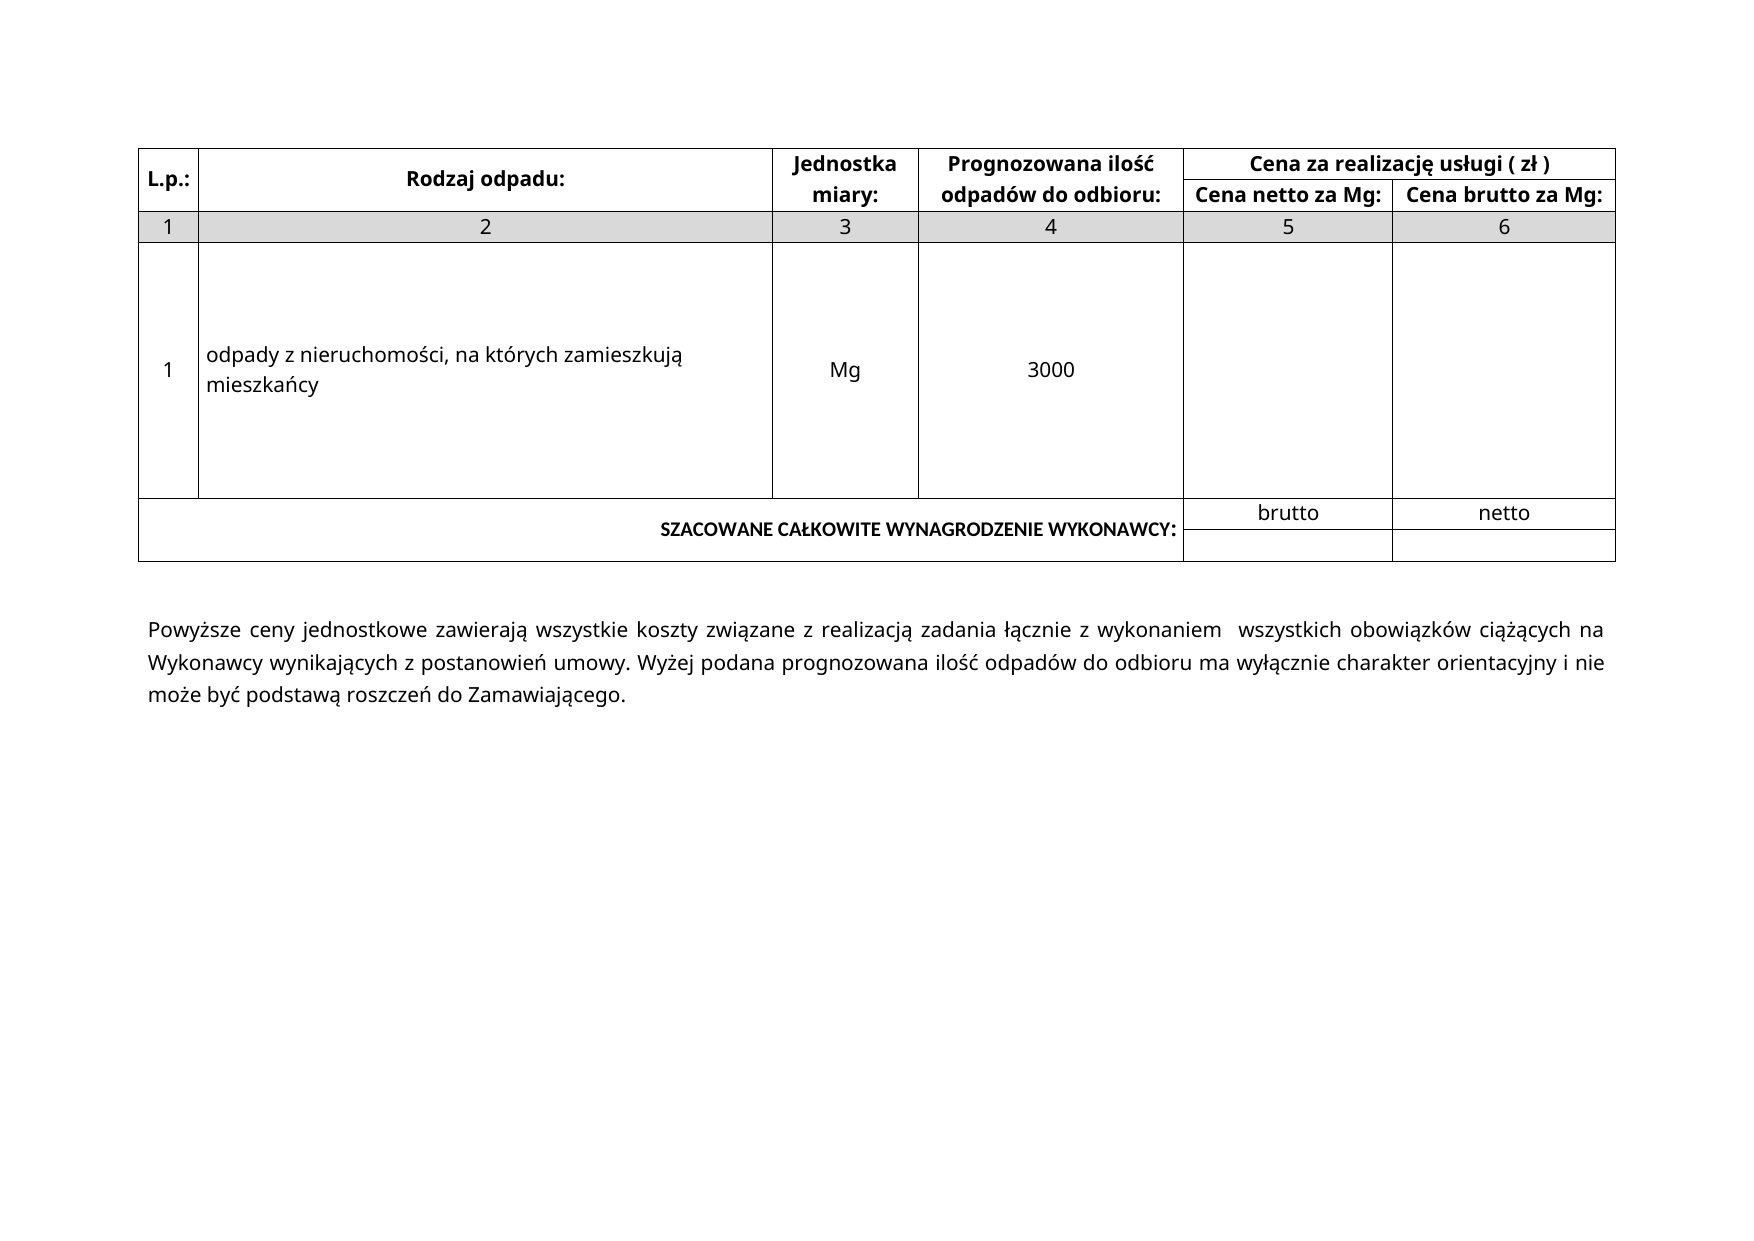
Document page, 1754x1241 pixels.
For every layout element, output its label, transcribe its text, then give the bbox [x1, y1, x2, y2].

table_cell odpady z nieruchomości, na których zamieszkują mieszkańcy [199, 243, 772, 497]
text Powyższe ceny jednostkowe zawierają wszystkie koszty związane z realizacją zadania łącznie z wykonaniem wszystkich obowiązków ciążących na Wykonawcy wynikających z postanowień umowy. Wyżej podana prognozowana ilość odpadów do odbioru ma wyłącznie charakter orientacyjny i nie może być podstawą roszczeń do Zamawiającego. [148, 615, 1606, 709]
table_cell 1 [139, 243, 198, 497]
table_cell 2 [199, 212, 772, 242]
table_cell brutto [1184, 499, 1392, 529]
table_header Jednostka miary: [773, 149, 918, 211]
table_cell 5 [1184, 212, 1392, 242]
table_cell Mg [773, 243, 918, 497]
table_cell SZACOWANE CAŁKOWITE WYNAGRODZENIE WYKONAWCY: [139, 499, 1183, 561]
table_cell 1 [139, 212, 198, 242]
table_cell [1393, 243, 1615, 497]
table_cell [1184, 530, 1392, 561]
table_header L.p.: [139, 149, 198, 211]
table_header Rodzaj odpadu: [199, 149, 772, 211]
table_header Prognozowana ilość odpadów do odbioru: [919, 149, 1183, 211]
table_cell [1184, 243, 1392, 497]
table_cell 4 [919, 212, 1183, 242]
table_cell 3 [773, 212, 918, 242]
table_cell 3000 [919, 243, 1183, 497]
table_cell Cena brutto za Mg: [1393, 180, 1615, 211]
table_header Cena za realizację usługi ( zł ) [1184, 149, 1615, 179]
table_cell [1393, 530, 1615, 561]
table_cell Cena netto za Mg: [1184, 180, 1392, 211]
table_cell netto [1393, 499, 1615, 529]
table_cell 6 [1393, 212, 1615, 242]
